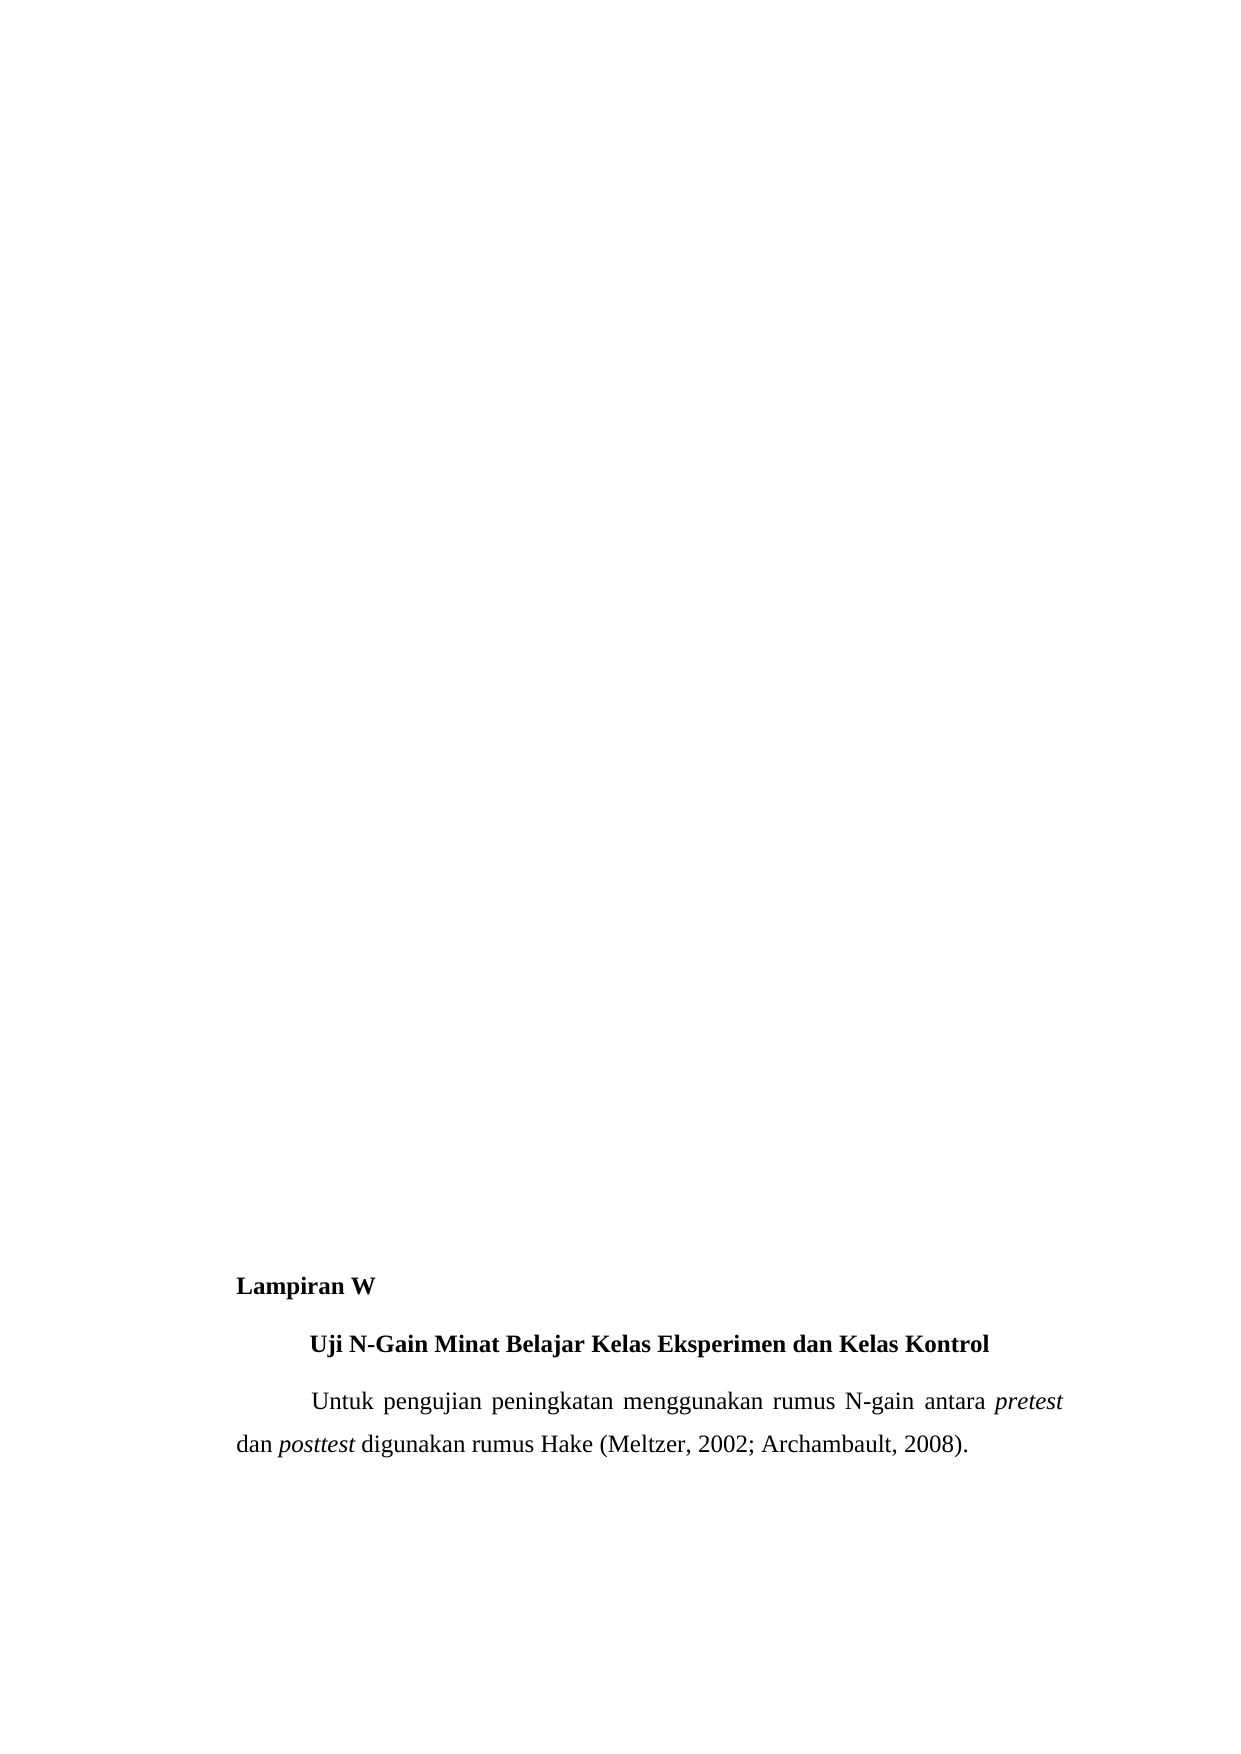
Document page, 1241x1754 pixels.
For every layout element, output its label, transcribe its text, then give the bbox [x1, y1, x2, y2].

text Untuk pengujian peningkatan menggunakan rumus N-gain antara pretest dan posttest digunakan rumus Hake (Meltzer, 2002; Archambault, 2008). [236, 1386, 1063, 1458]
text Uji N-Gain Minat Belajar Kelas Eksperimen dan Kelas Kontrol [236, 1329, 1063, 1357]
text Lampiran W [236, 1271, 1063, 1300]
